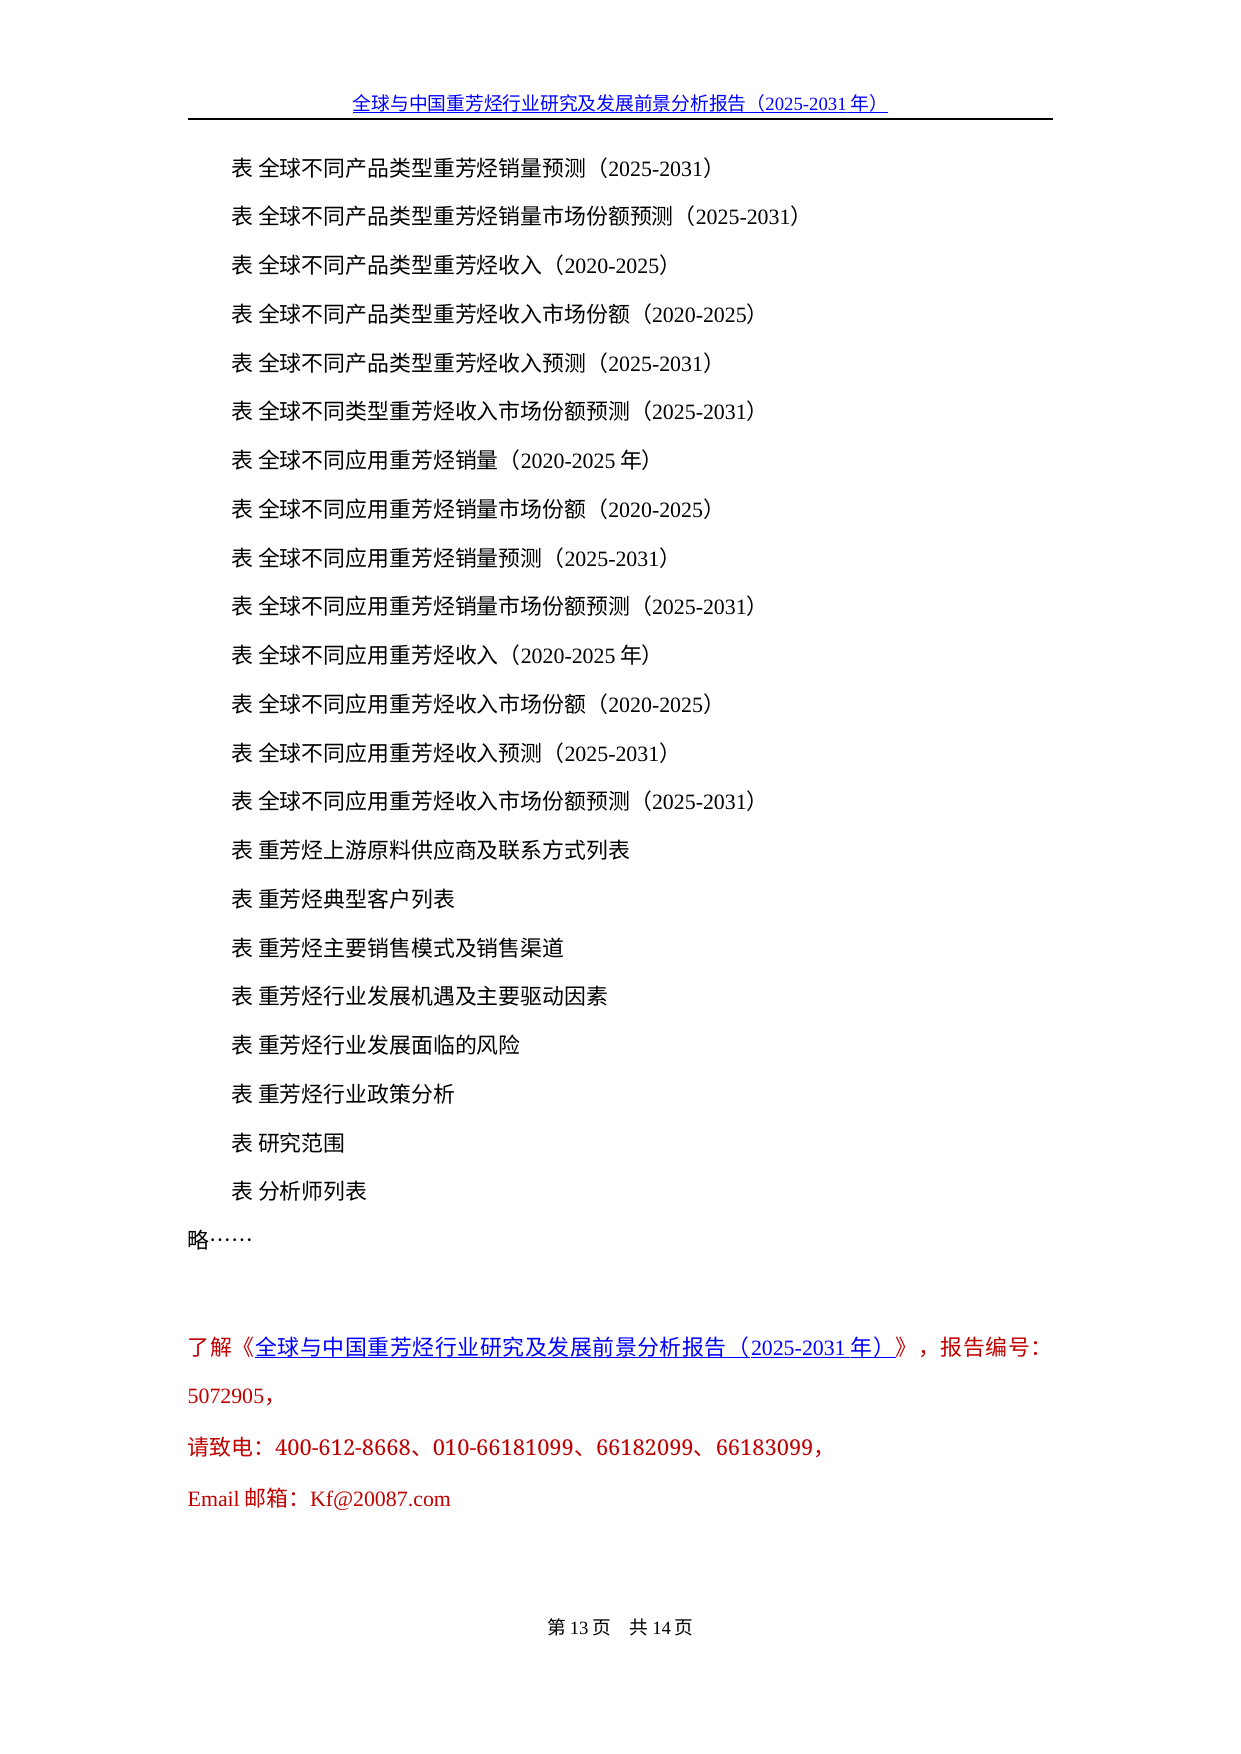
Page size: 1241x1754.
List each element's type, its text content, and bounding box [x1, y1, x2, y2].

text 了解《全球与中国重芳烃行业研究及发展前景分析报告（2025-2031年）》，报告编号：5072905， [187, 1329, 1053, 1410]
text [187, 150, 1053, 1255]
text Email邮箱：Kf@20087.com [187, 1481, 1053, 1513]
text 请致电：400-612-8668、010-66181099、66182099、66183099， [187, 1429, 1053, 1462]
